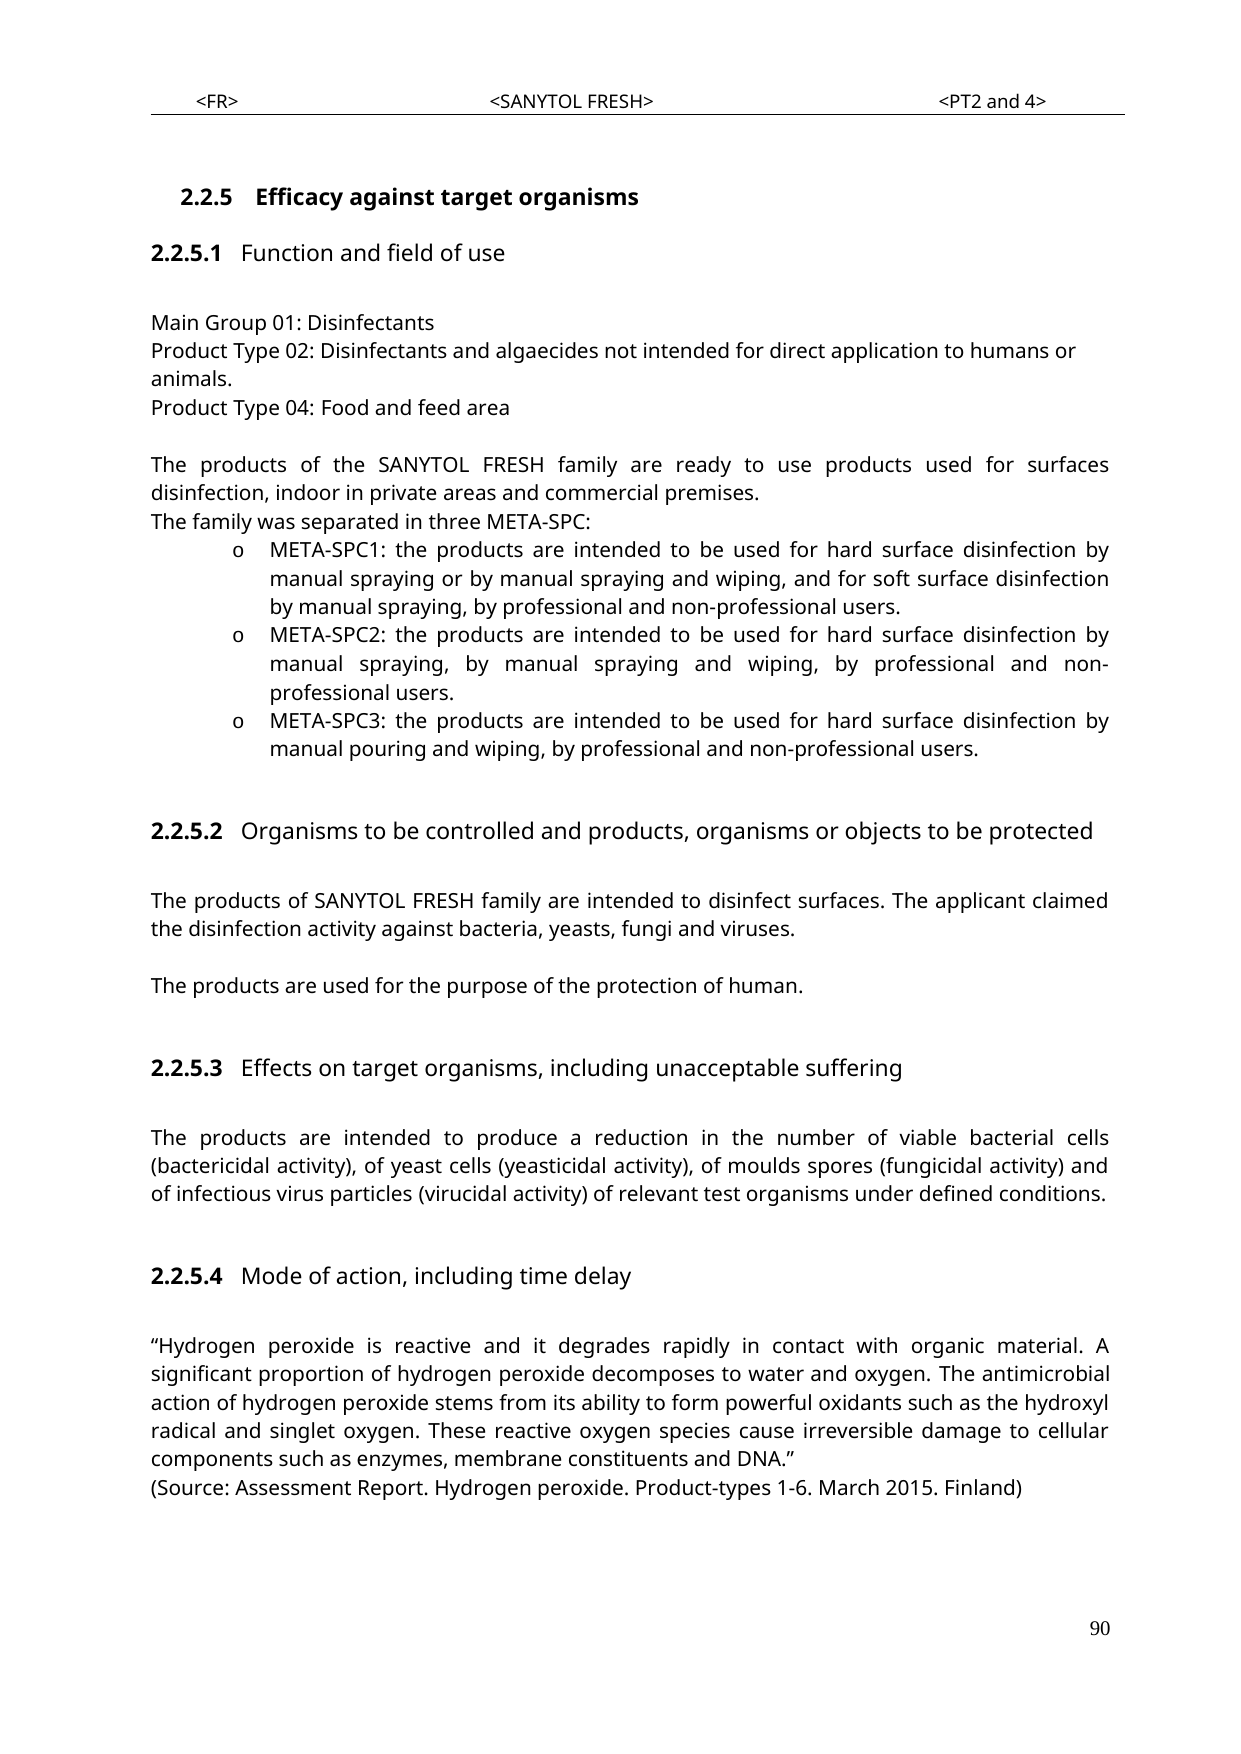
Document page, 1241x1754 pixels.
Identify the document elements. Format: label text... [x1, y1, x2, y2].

text The products are used for the purpose of the protection of human. [151, 971, 1110, 1000]
text Product Type 04: Food and feed area [151, 393, 1110, 421]
subtitle Mode of action, including time delay [151, 1260, 1110, 1291]
text “Hydrogen peroxide is reactive and it degrades rapidly in contact with organic material. A significant proportion of hydrogen peroxide decomposes to water and oxygen. The antimicrobial action of hydrogen peroxide stems from its ability to form powerful oxidants such as the hydroxyl radical and singlet oxygen. These reactive oxygen species cause irreversible damage to cellular components such as enzymes, membrane constituents and DNA.” [151, 1331, 1110, 1473]
text The products of SANYTOL FRESH family are intended to disinfect surfaces. The applicant claimed the disinfection activity against bacteria, yeasts, fungi and viruses. [151, 886, 1110, 943]
subtitle Function and field of use [151, 237, 1110, 268]
text The products of the SANYTOL FRESH family are ready to use products used for surfaces disinfection, indoor in private areas and commercial premises. [151, 450, 1110, 507]
list META-SPC1: the products are intended to be used for hard surface disinfection by manual spraying or by manual spraying and wiping, and for soft surface disinfection by manual spraying, by professional and non-professional users. [232, 535, 1110, 621]
subtitle Effects on target organisms, including unacceptable suffering [151, 1052, 1110, 1083]
list META-SPC2: the products are intended to be used for hard surface disinfection by manual spraying, by manual spraying and wiping, by professional and non-professional users. [232, 621, 1110, 706]
text Product Type 02: Disinfectants and algaecides not intended for direct application to humans or animals. [151, 336, 1110, 393]
text (Source: Assessment Report. Hydrogen peroxide. Product-types 1-6. March 2015. Finland) [151, 1473, 1110, 1501]
subtitle Efficacy against target organisms [180, 181, 1110, 212]
subtitle Organisms to be controlled and products, organisms or objects to be protected [151, 815, 1110, 846]
text The family was separated in three META-SPC: [151, 507, 1110, 535]
text The products are intended to produce a reduction in the number of viable bacterial cells (bactericidal activity), of yeast cells (yeasticidal activity), of moulds spores (fungicidal activity) and of infectious virus particles (virucidal activity) of relevant test organisms under defined conditions. [151, 1123, 1110, 1208]
list META-SPC3: the products are intended to be used for hard surface disinfection by manual pouring and wiping, by professional and non-professional users. [232, 706, 1110, 763]
text Main Group 01: Disinfectants [151, 308, 1110, 336]
